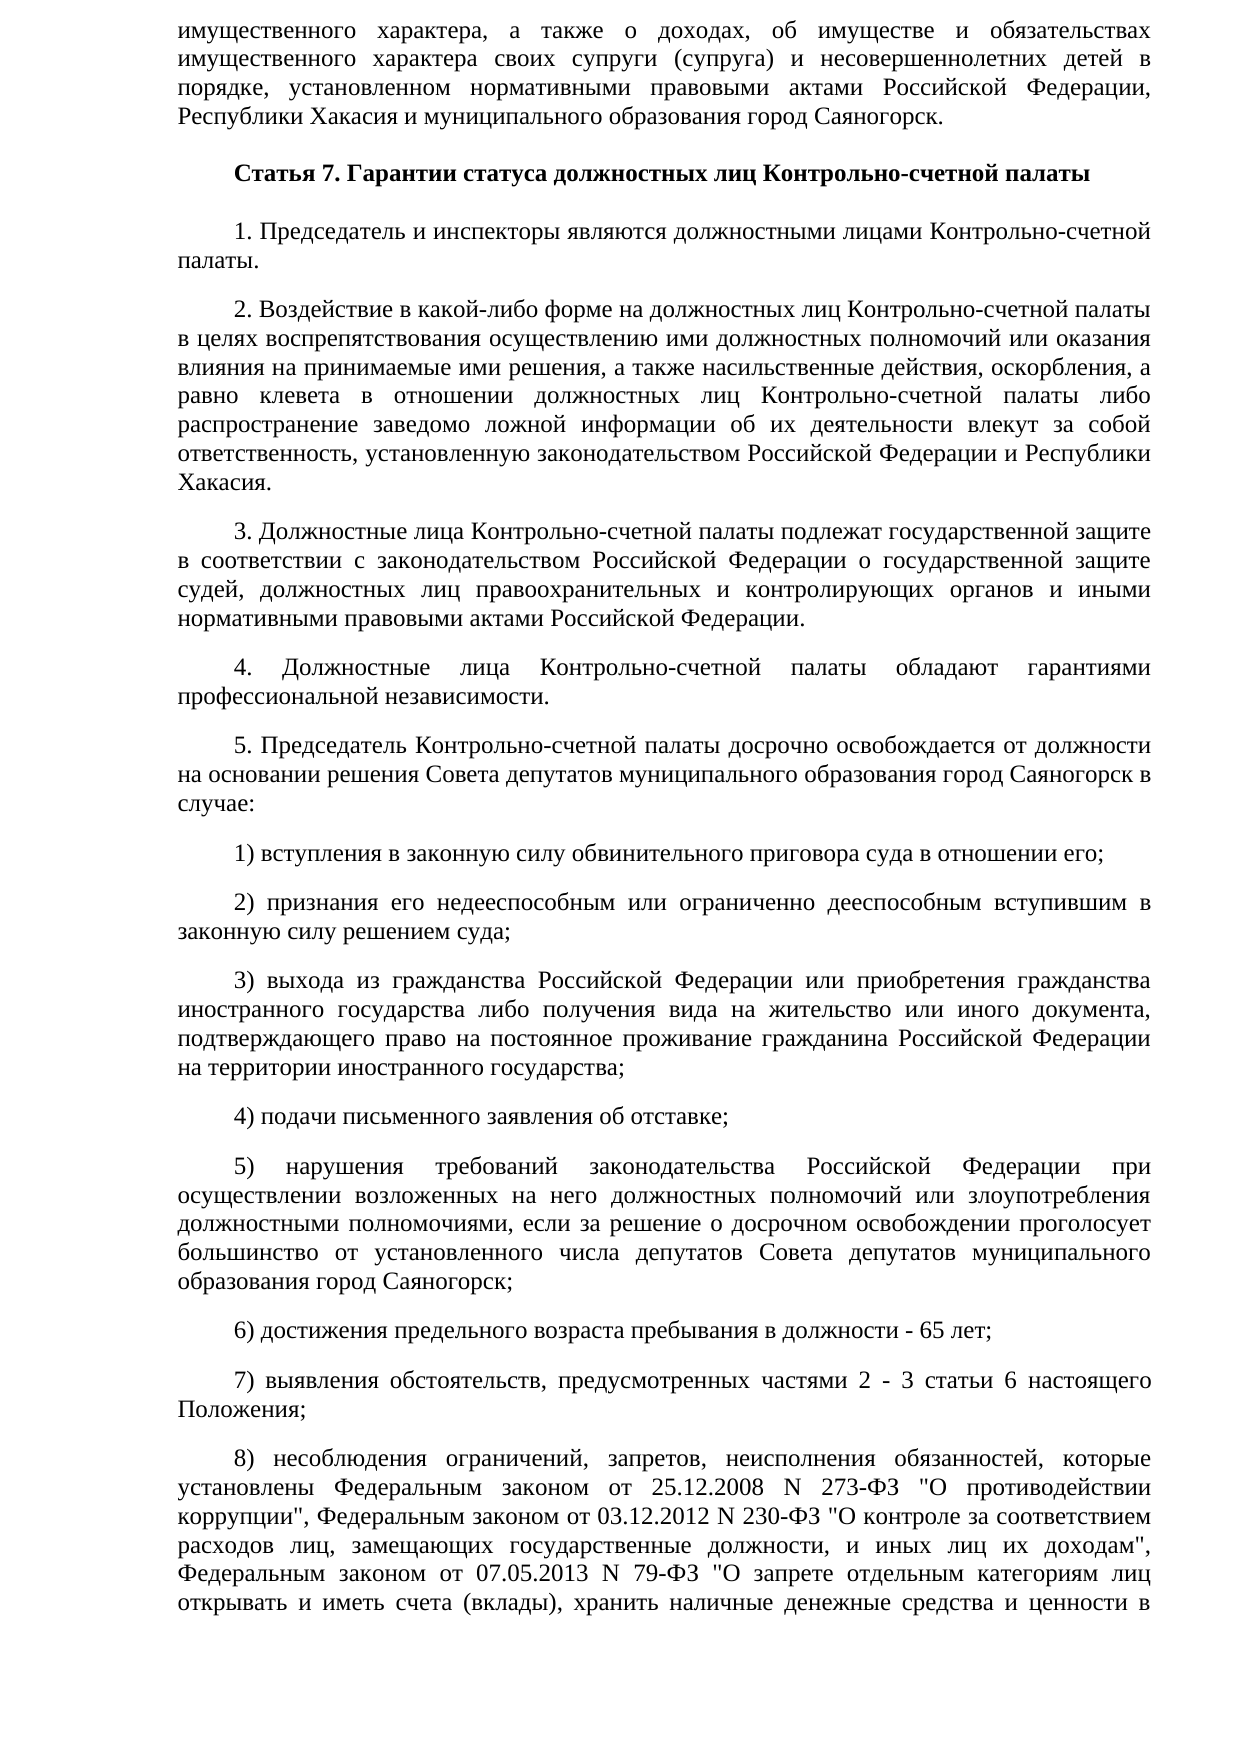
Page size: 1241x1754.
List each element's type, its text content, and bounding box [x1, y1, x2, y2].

text 4) подачи письменного заявления об отставке; [177, 1101, 1152, 1130]
text 3. Должностные лица Контрольно-счетной палаты подлежат государственной защите в соответствии с законодательством Российской Федерации о государственной защите судей, должностных лиц правоохранительных и контролирующих органов и иными нормативными правовыми актами Российской Федерации. [177, 516, 1152, 631]
text 2) признания его недееспособным или ограниченно дееспособным вступившим в законную силу решением суда; [177, 887, 1152, 945]
text 1) вступления в законную силу обвинительного приговора суда в отношении его; [177, 838, 1152, 866]
text 6) достижения предельного возраста пребывания в должности - 65 лет; [177, 1316, 1152, 1344]
text 2. Воздействие в какой-либо форме на должностных лиц Контрольно-счетной палаты в целях воспрепятствования осуществлению ими должностных полномочий или оказания влияния на принимаемые ими решения, а также насильственные действия, оскорбления, а равно клевета в отношении должностных лиц Контрольно-счетной палаты либо распространение заведомо ложной информации об их деятельности влекут за собой ответственность, установленную законодательством Российской Федерации и Республики Хакасия. [177, 294, 1152, 496]
text 5) нарушения требований законодательства Российской Федерации при осуществлении возложенных на него должностных полномочий или злоупотребления должностными полномочиями, если за решение о досрочном освобождении проголосует большинство от установленного числа депутатов Совета депутатов муниципального образования город Саяногорск; [177, 1151, 1152, 1295]
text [177, 15, 1152, 130]
text 5. Председатель Контрольно-счетной палаты досрочно освобождается от должности на основании решения Совета депутатов муниципального образования город Саяногорск в случае: [177, 731, 1152, 817]
text 3) выхода из гражданства Российской Федерации или приобретения гражданства иностранного государства либо получения вида на жительство или иного документа, подтверждающего право на постоянное проживание гражданина Российской Федерации на территории иностранного государства; [177, 966, 1152, 1081]
text 1. Председатель и инспекторы являются должностными лицами Контрольно-счетной палаты. [177, 216, 1152, 273]
text 7) выявления обстоятельств, предусмотренных частями 2 - 3 статьи 6 настоящего Положения; [177, 1365, 1152, 1423]
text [177, 1443, 1152, 1616]
text 4. Должностные лица Контрольно-счетной палаты обладают гарантиями профессиональной независимости. [177, 652, 1152, 710]
title Статья 7. Гарантии статуса должностных лиц Контрольно-счетной палаты [177, 158, 1152, 187]
